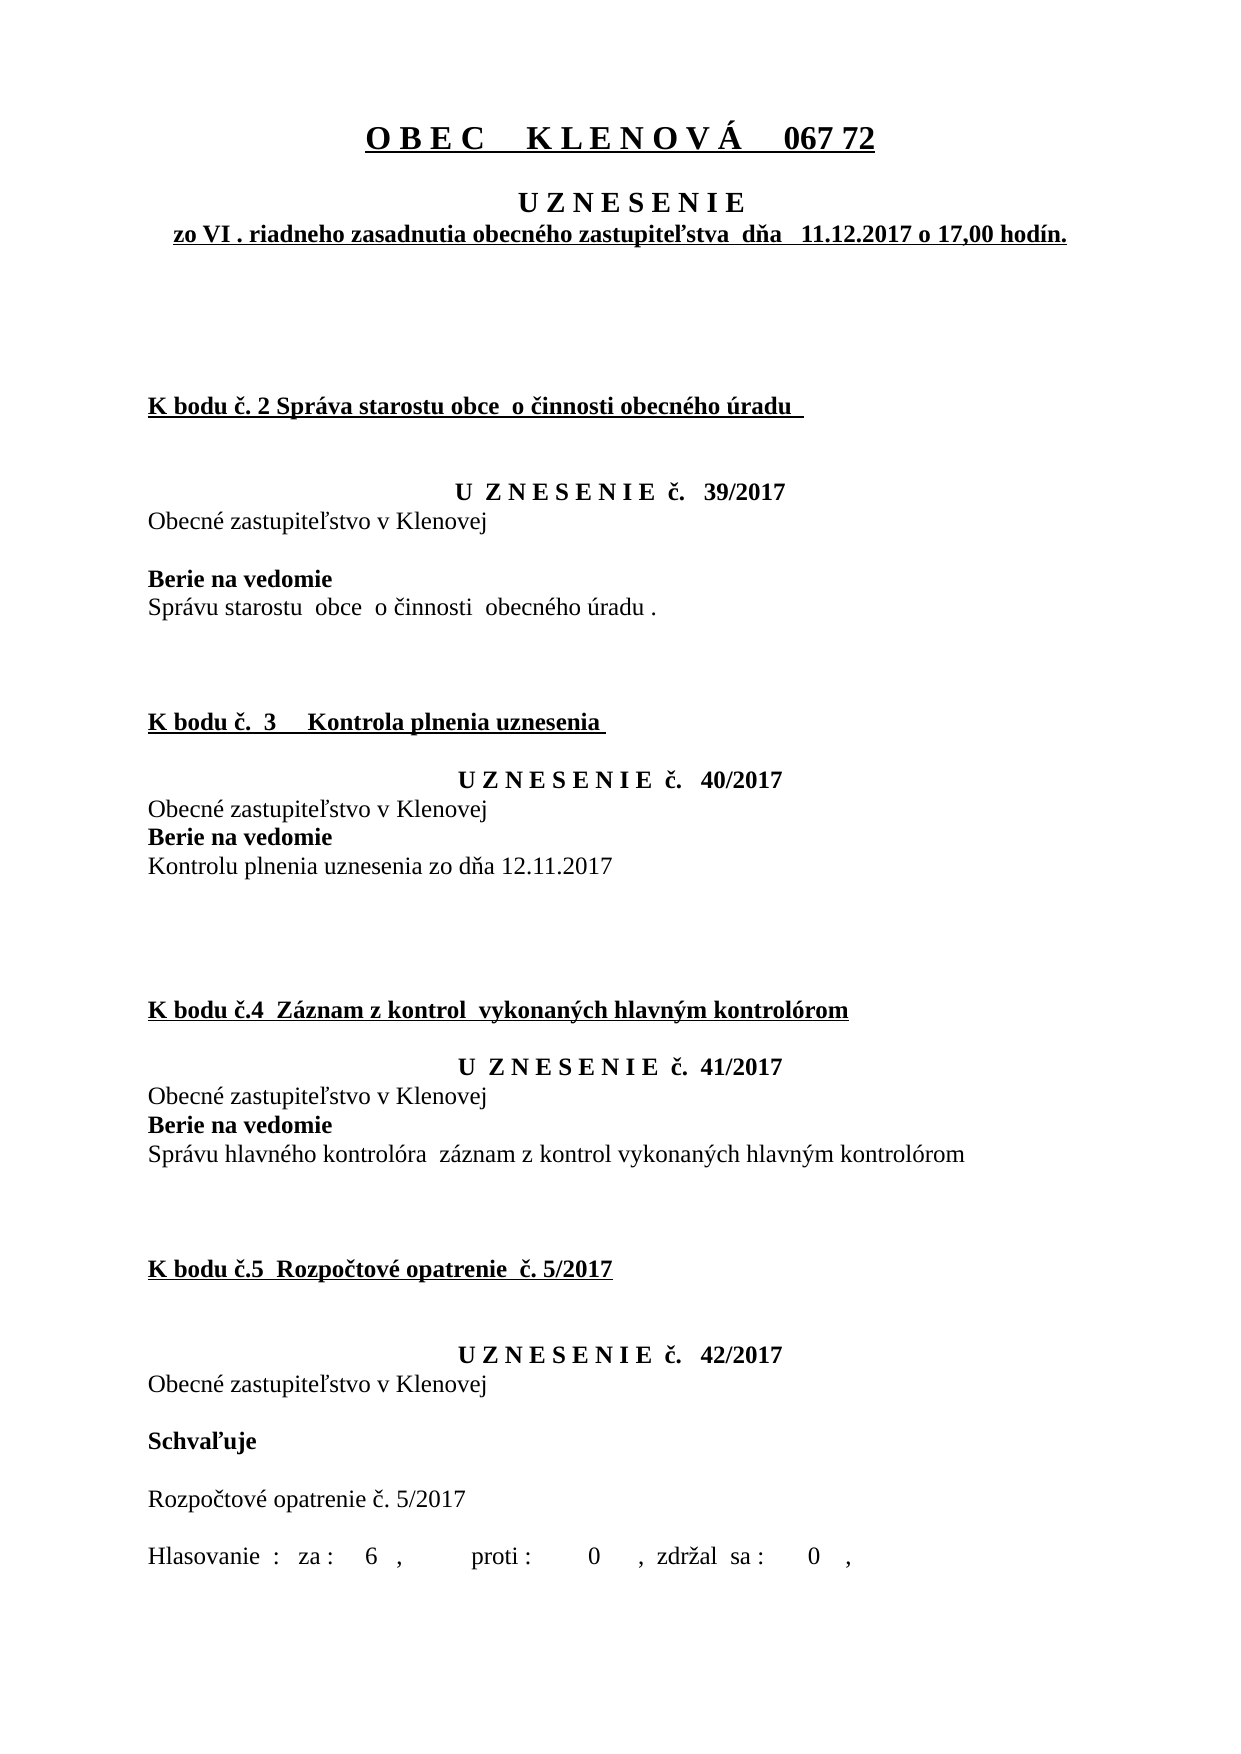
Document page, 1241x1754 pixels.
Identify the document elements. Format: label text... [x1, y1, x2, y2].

text K bodu č.5 Rozpočtové opatrenie č. 5/2017 [148, 1254, 1092, 1282]
text Berie na vedomie [148, 1110, 1092, 1139]
text Obecné zastupiteľstvo v Klenovej [148, 1081, 1092, 1110]
text K bodu č. 3 Kontrola plnenia uznesenia [148, 707, 1092, 736]
text Kontrolu plnenia uznesenia zo dňa 12.11.2017 [148, 851, 1092, 880]
text Berie na vedomie [148, 822, 1092, 851]
text U Z N E S E N I E [148, 185, 1092, 219]
text O B E C K L E N O V Á 067 72 [148, 118, 1092, 156]
text Obecné zastupiteľstvo v Klenovej [148, 1369, 1092, 1397]
text Rozpočtové opatrenie č. 5/2017 [148, 1484, 1092, 1512]
text Berie na vedomie [148, 564, 1092, 592]
text Obecné zastupiteľstvo v Klenovej [148, 794, 1092, 822]
text zo VI . riadneho zasadnutia obecného zastupiteľstva dňa 11.12.2017 o 17,00 hodín. [148, 219, 1092, 247]
text U Z N E S E N I E č. 39/2017 [148, 477, 1092, 506]
text U Z N E S E N I E č. 40/2017 [148, 765, 1092, 794]
text Obecné zastupiteľstvo v Klenovej [148, 506, 1092, 535]
text Hlasovanie : za : 6 , proti : 0 , zdržal sa : 0 , [148, 1541, 1092, 1570]
text Správu starostu obce o činnosti obecného úradu . [148, 592, 1092, 621]
text Správu hlavného kontrolóra záznam z kontrol vykonaných hlavným kontrolórom [148, 1139, 1092, 1167]
text K bodu č.4 Záznam z kontrol vykonaných hlavným kontrolórom [148, 995, 1092, 1024]
text U Z N E S E N I E č. 41/2017 [148, 1052, 1092, 1081]
text K bodu č. 2 Správa starostu obce o činnosti obecného úradu [148, 391, 1092, 420]
text U Z N E S E N I E č. 42/2017 [148, 1340, 1092, 1369]
text Schvaľuje [148, 1426, 1092, 1455]
